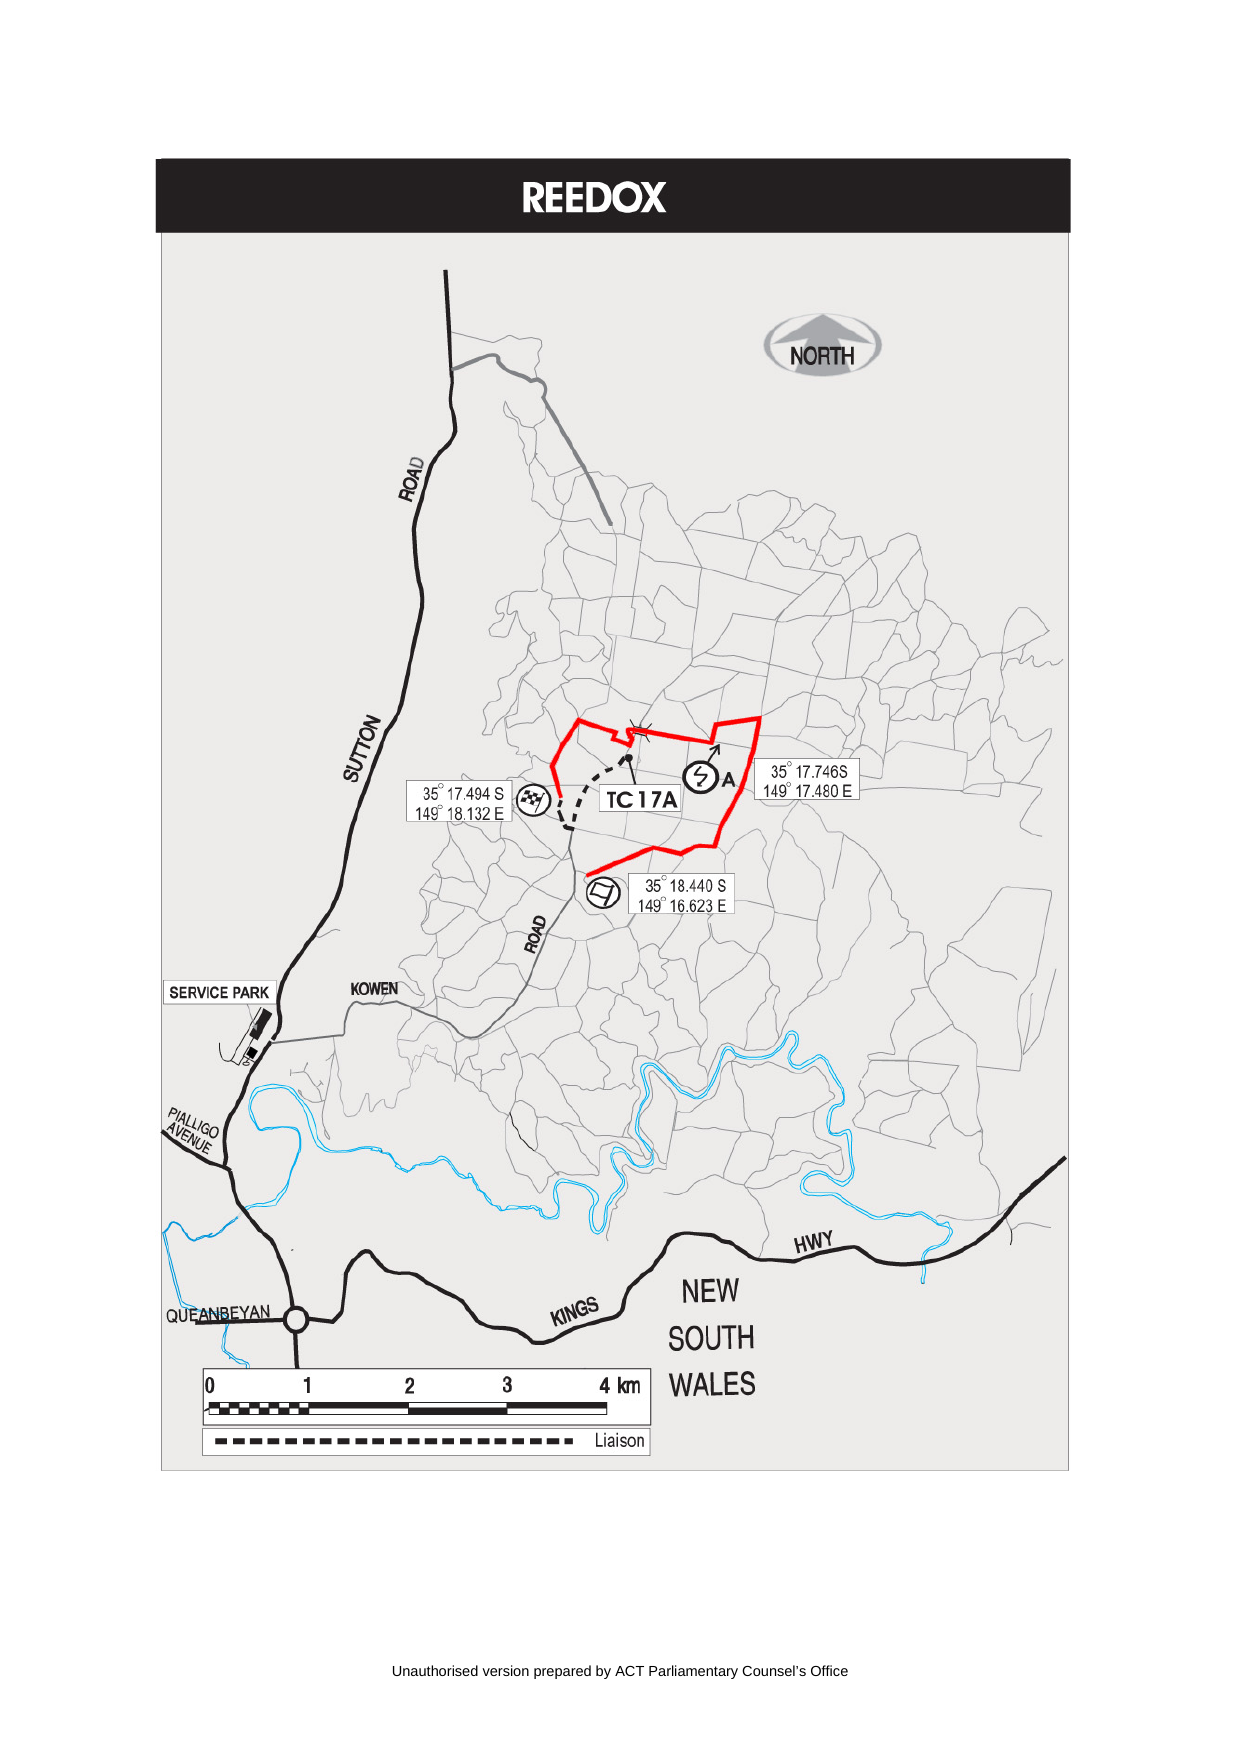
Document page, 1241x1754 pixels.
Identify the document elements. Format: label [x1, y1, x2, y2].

picture [155, 158, 1071, 1471]
